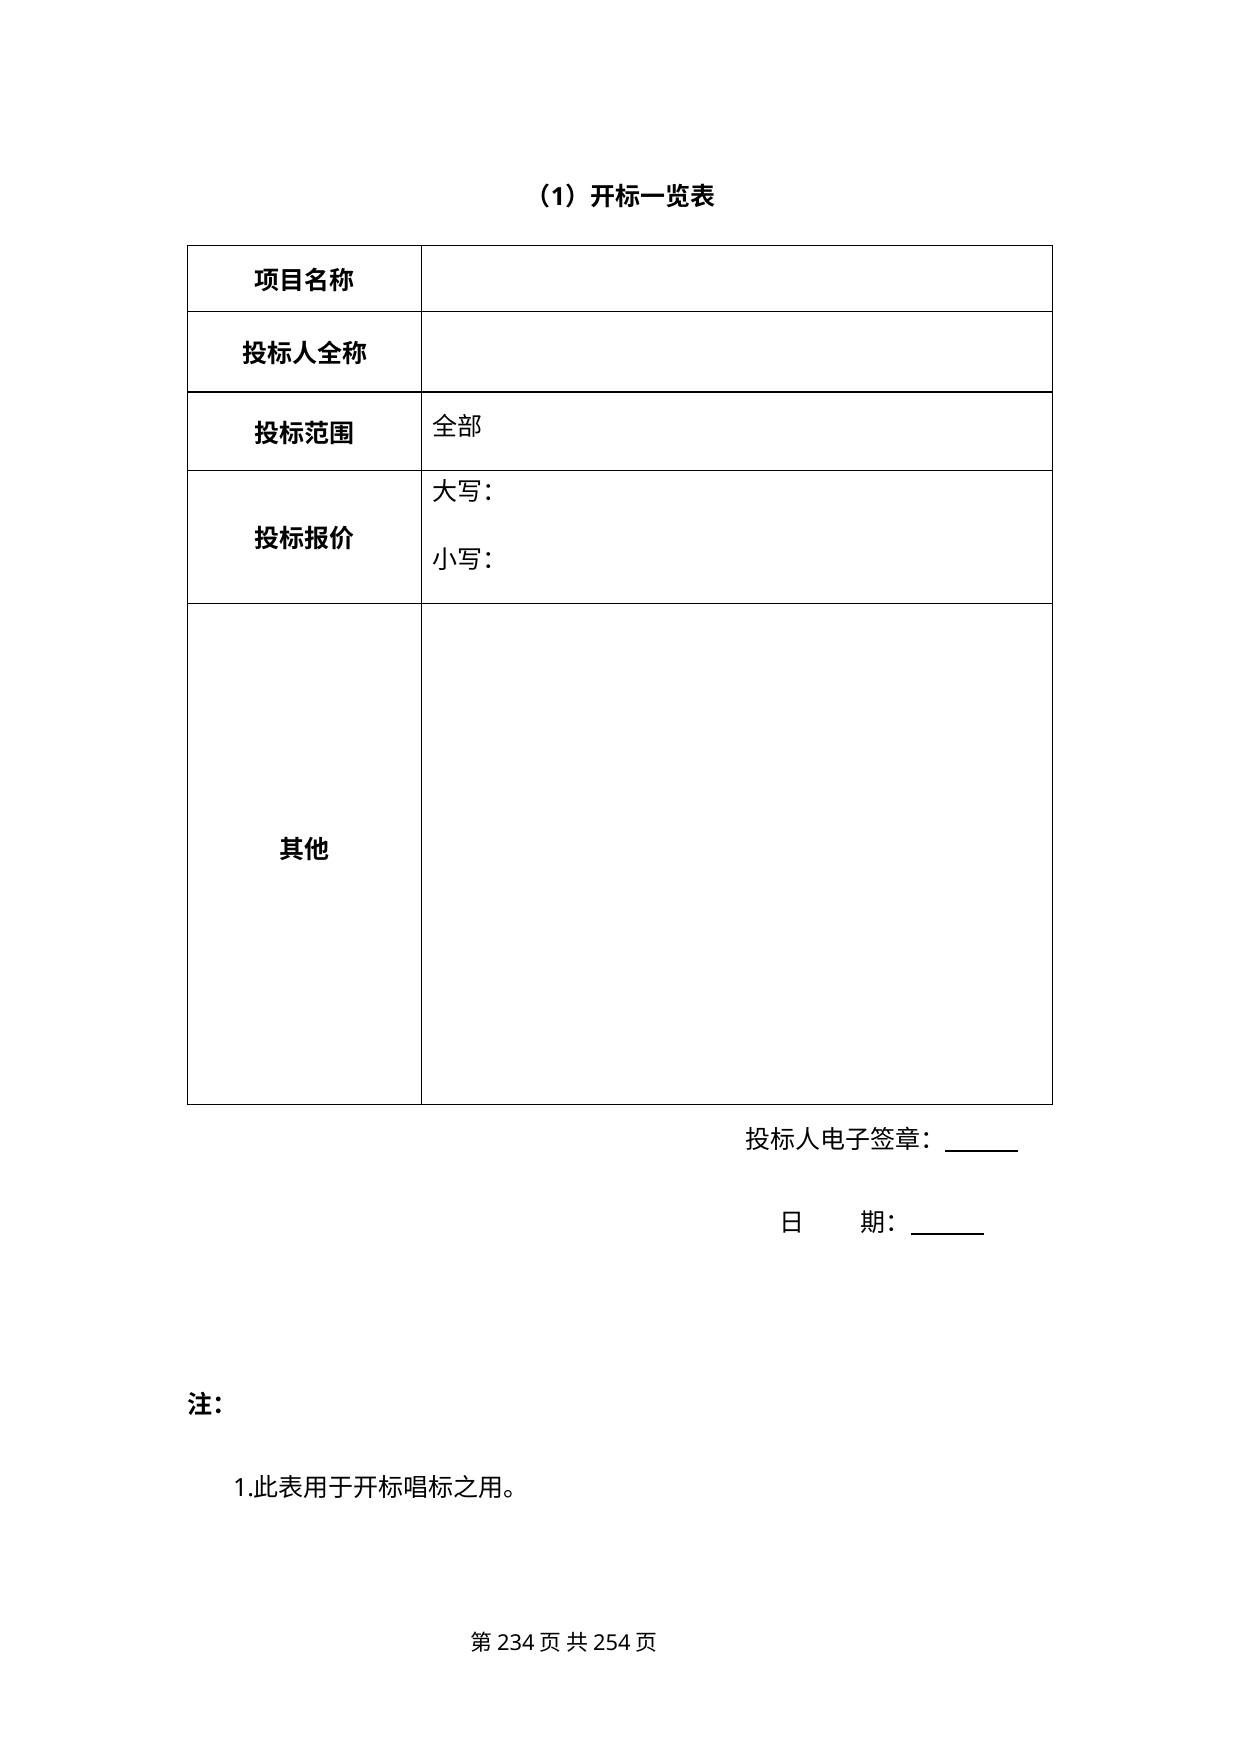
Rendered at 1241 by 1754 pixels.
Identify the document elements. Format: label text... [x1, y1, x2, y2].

table_cell 投标范围 [188, 393, 421, 470]
table_cell 全部 [422, 393, 1052, 470]
table_header 项目名称 [188, 246, 421, 311]
table_cell 投标人全称 [188, 312, 421, 391]
table_cell 其他 [188, 604, 421, 1104]
table_header [422, 246, 1052, 311]
text 日 期： [187, 1188, 1053, 1253]
text 注： [187, 1370, 1053, 1435]
table_cell 大写： 小写： [422, 471, 1052, 603]
text （1）开标一览表 [187, 162, 1053, 227]
text 投标人电子签章： [187, 1105, 1053, 1170]
table_cell 投标报价 [188, 471, 421, 603]
table_cell [422, 312, 1052, 391]
text 1.此表用于开标唱标之用。 [187, 1453, 1053, 1518]
table_cell [422, 604, 1052, 1104]
